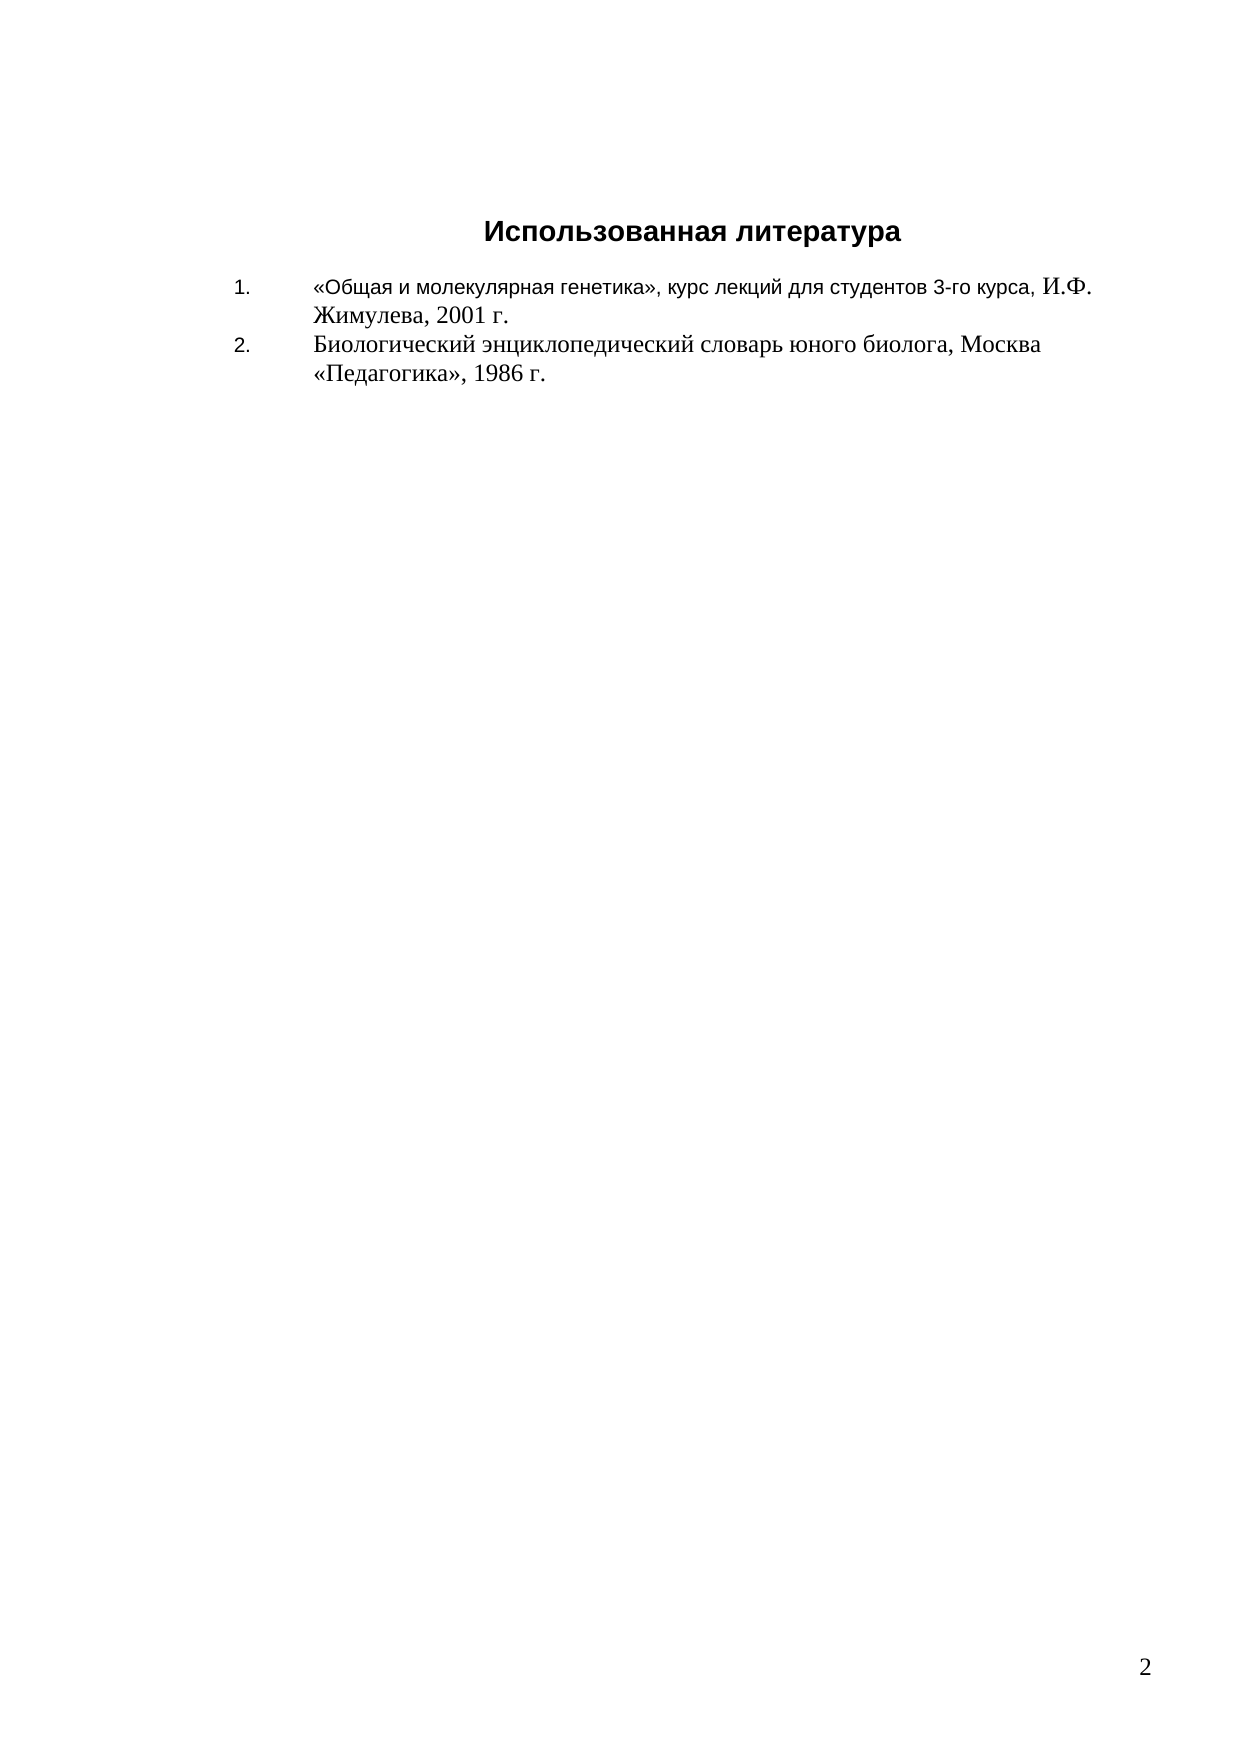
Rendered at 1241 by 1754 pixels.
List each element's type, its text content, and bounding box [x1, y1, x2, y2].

list Биологический энциклопедический словарь юного биолога, Москва «Педагогика», 1986 г. [233, 329, 1152, 386]
list «Общая и молекулярная генетика», курс лекций для студентов 3-го курса, И.Ф. Жимулева, 2001 г. [233, 271, 1152, 329]
text Использованная литература [177, 214, 1152, 247]
